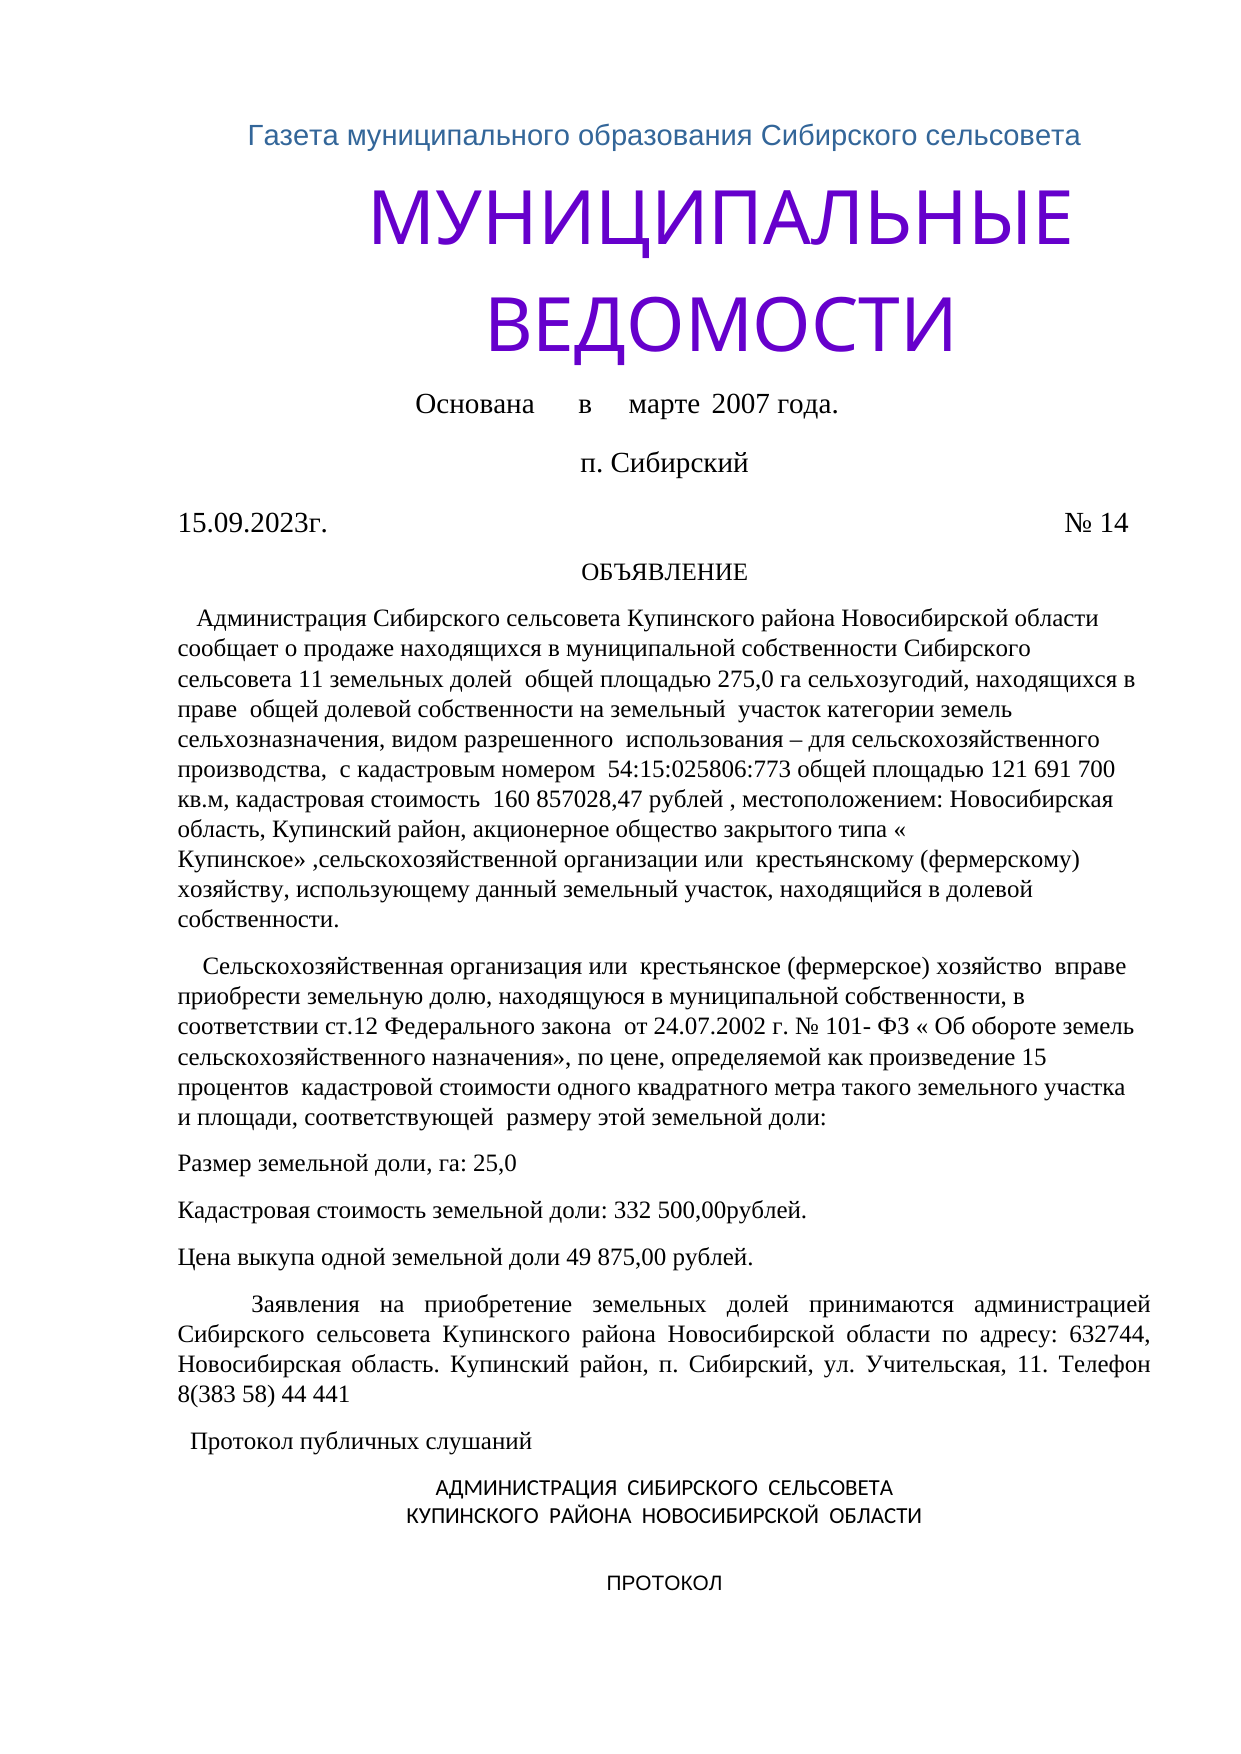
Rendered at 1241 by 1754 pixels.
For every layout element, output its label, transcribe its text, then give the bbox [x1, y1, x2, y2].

text ОБЪЯВЛЕНИЕ [177, 557, 1152, 585]
text Кадастровая стоимость земельной доли: 332 500,00рублей. [177, 1195, 1152, 1224]
text Администрация Сибирского сельсовета Купинского района Новосибирской области сообщает о продаже находящихся в муниципальной собственности Сибирского сельсовета 11 земельных долей общей площадью 275,0 га сельхозугодий, находящихся в праве общей долевой собственности на земельный участок категории земель сельхозназначения, видом разрешенного использования – для сельскохозяйственного производства, с кадастровым номером 54:15:025806:773 общей площадью 121 691 700 кв.м, кадастровая стоимость 160 857028,47 рублей , местоположением: Новосибирская область, Купинский район, акционерное общество закрытого типа « Купинское» ,сельскохозяйственной организации или крестьянскому (фермерскому) хозяйству, использующему данный земельный участок, находящийся в долевой собственности. [177, 603, 1152, 933]
text Сельскохозяйственная организация или крестьянское (фермерское) хозяйство вправе приобрести земельную долю, находящуюся в муниципальной собственности, в соответствии ст.12 Федерального закона от 24.07.2002 г. № 101- ФЗ « Об обороте земель сельскохозяйственного назначения», по цене, определяемой как произведение 15 процентов кадастровой стоимости одного квадратного метра такого земельного участка и площади, соответствующей размеру этой земельной доли: [177, 951, 1152, 1131]
text АДМИНИСТРАЦИЯ СИБИРСКОГО СЕЛЬСОВЕТА [177, 1473, 1152, 1501]
text Размер земельной доли, га: 25,0 [177, 1148, 1152, 1177]
text Газета муниципального образования Сибирского сельсовета [177, 118, 1152, 152]
text Цена выкупа одной земельной доли 49 875,00 рублей. [177, 1242, 1152, 1271]
text п. Сибирский [177, 445, 1152, 479]
text ПРОТОКОЛ [177, 1571, 1152, 1594]
text КУПИНСКОГО РАЙОНА НОВОСИБИРСКОЙ ОБЛАСТИ [177, 1501, 1152, 1529]
text 15.09.2023г. № 14 [177, 505, 1152, 538]
text Протокол публичных слушаний [177, 1426, 1152, 1455]
text Заявления на приобретение земельных долей принимаются администрацией Сибирского сельсовета Купинского района Новосибирской области по адресу: 632744, Новосибирская область. Купинский район, п. Сибирский, ул. Учительская, 11. Телефон 8(383 58) 44 441 [177, 1289, 1152, 1408]
text Основана в марте 2007 года. [102, 157, 1152, 419]
